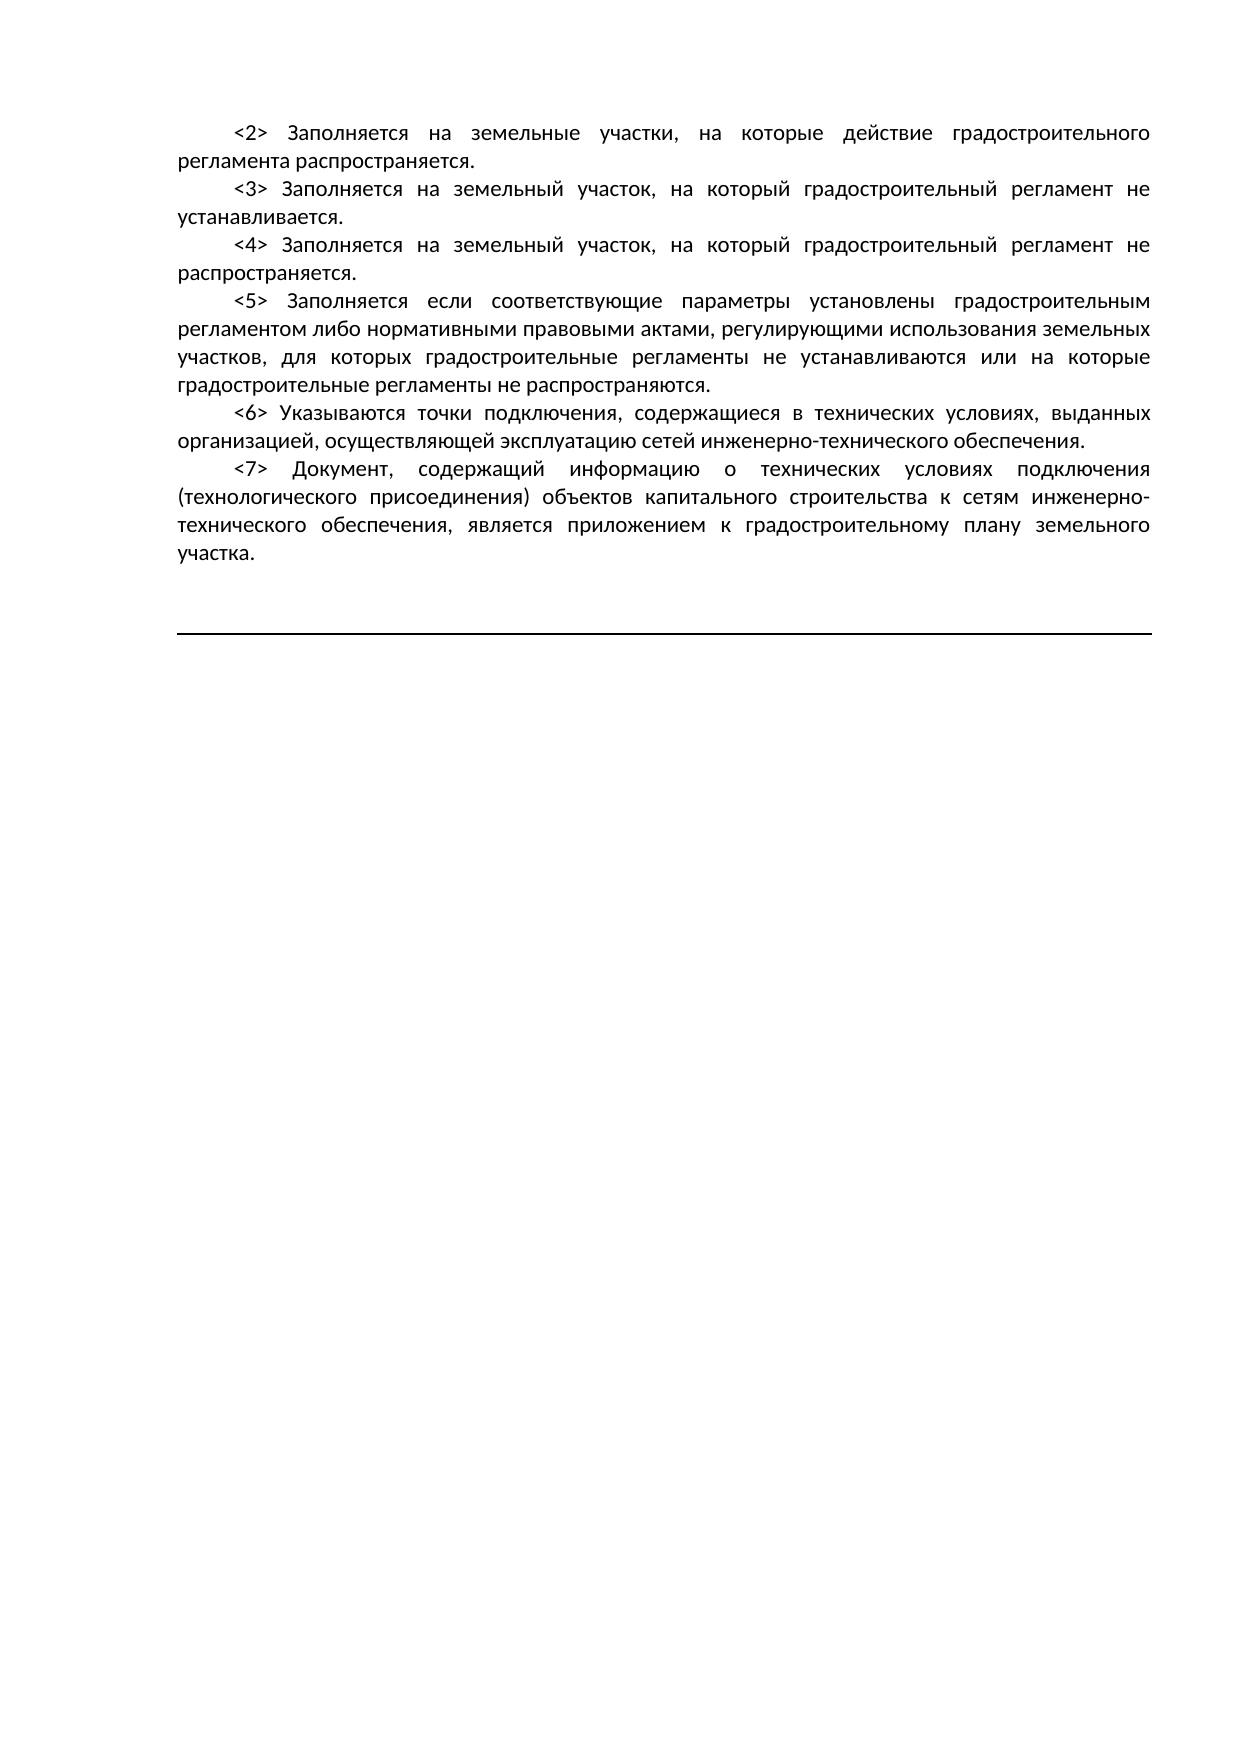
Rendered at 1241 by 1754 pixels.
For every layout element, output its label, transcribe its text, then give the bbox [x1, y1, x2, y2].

text <5> Заполняется если соответствующие параметры установлены градостроительным регламентом либо нормативными правовыми актами, регулирующими использования земельных участков, для которых градостроительные регламенты не устанавливаются или на которые градостроительные регламенты не распространяются. [177, 286, 1152, 398]
text <6> Указываются точки подключения, содержащиеся в технических условиях, выданных организацией, осуществляющей эксплуатацию сетей инженерно-технического обеспечения. [177, 398, 1152, 454]
text <3> Заполняется на земельный участок, на который градостроительный регламент не устанавливается. [177, 174, 1152, 230]
text <4> Заполняется на земельный участок, на который градостроительный регламент не распространяется. [177, 230, 1152, 286]
text <2> Заполняется на земельные участки, на которые действие градостроительного регламента распространяется. [177, 118, 1152, 174]
text <7> Документ, содержащий информацию о технических условиях подключения (технологического присоединения) объектов капитального строительства к сетям инженерно-технического обеспечения, является приложением к градостроительному плану земельного участка. [177, 454, 1152, 566]
